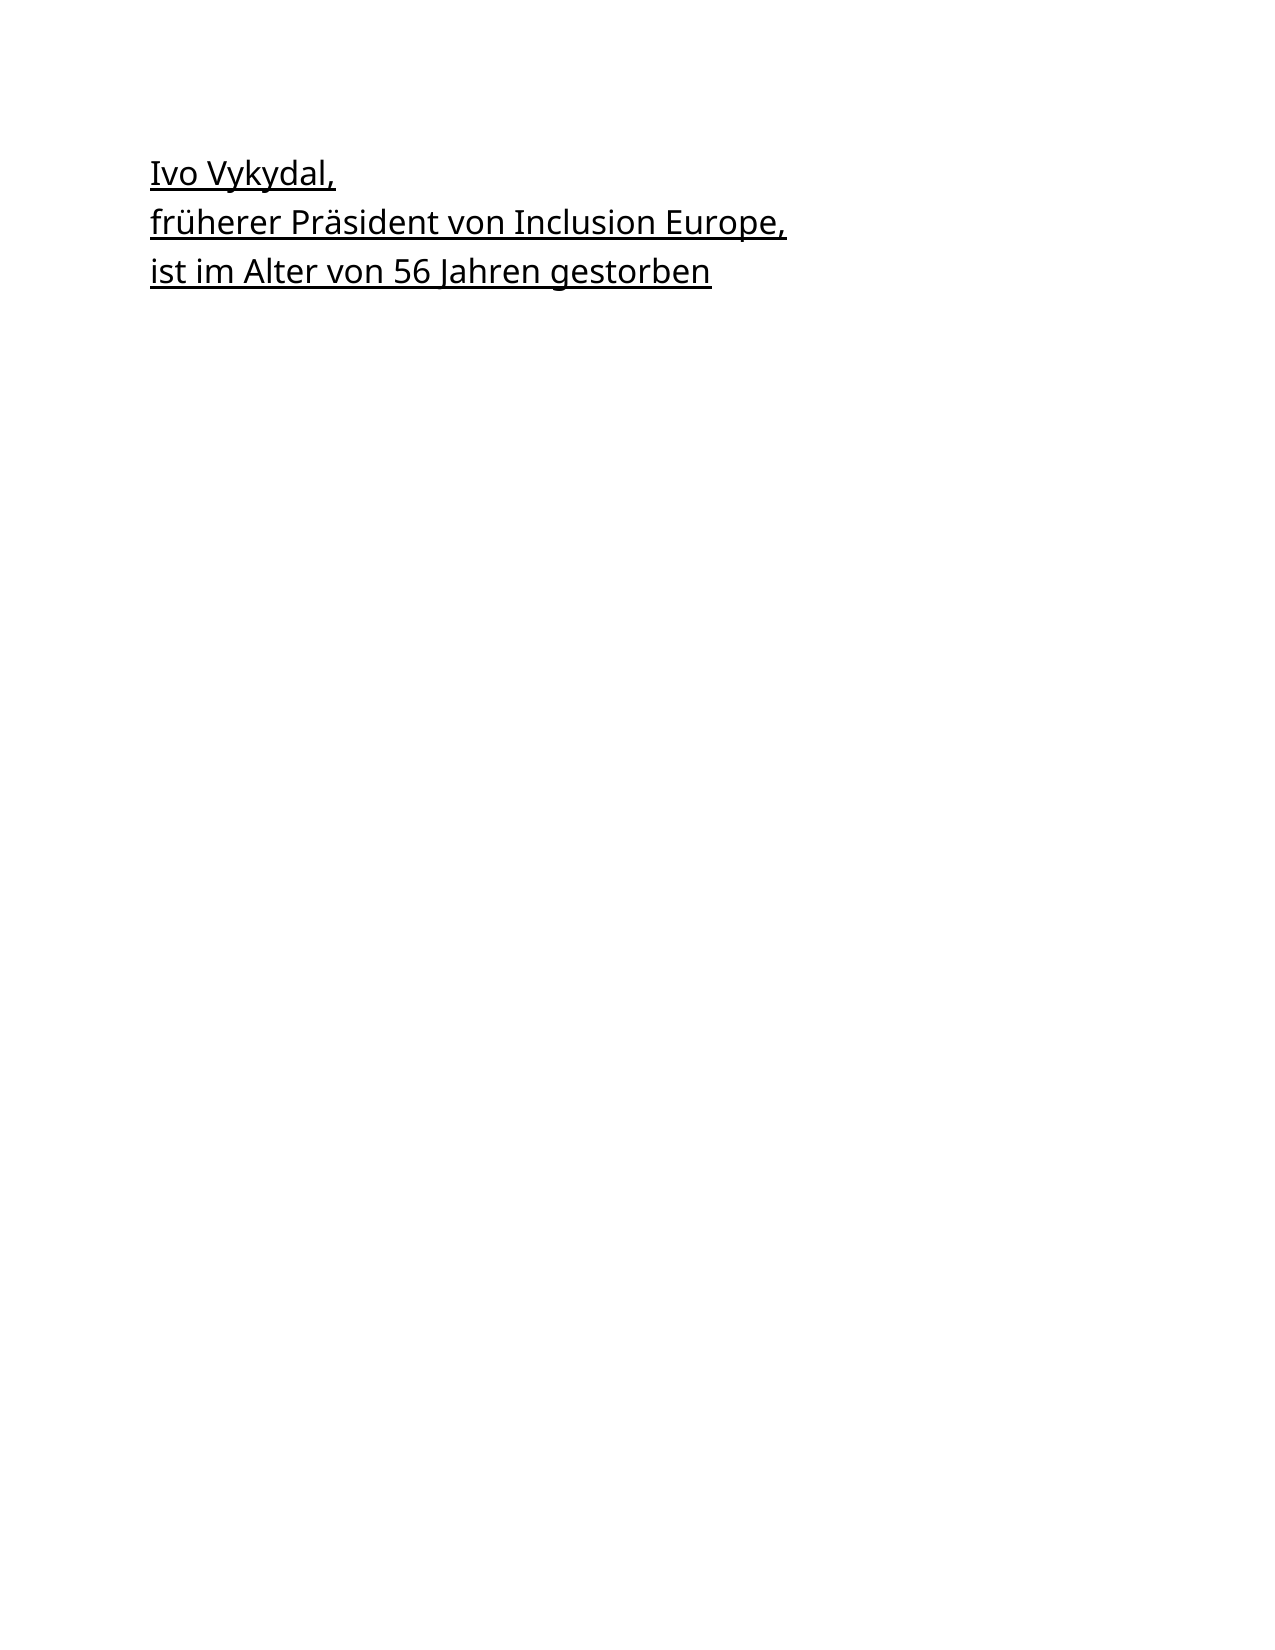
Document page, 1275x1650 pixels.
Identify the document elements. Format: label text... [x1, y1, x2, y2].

text Ivo Vykydal, früherer Präsident von Inclusion Europe, ist im Alter von 56 Jahren gestorben [150, 150, 1125, 293]
